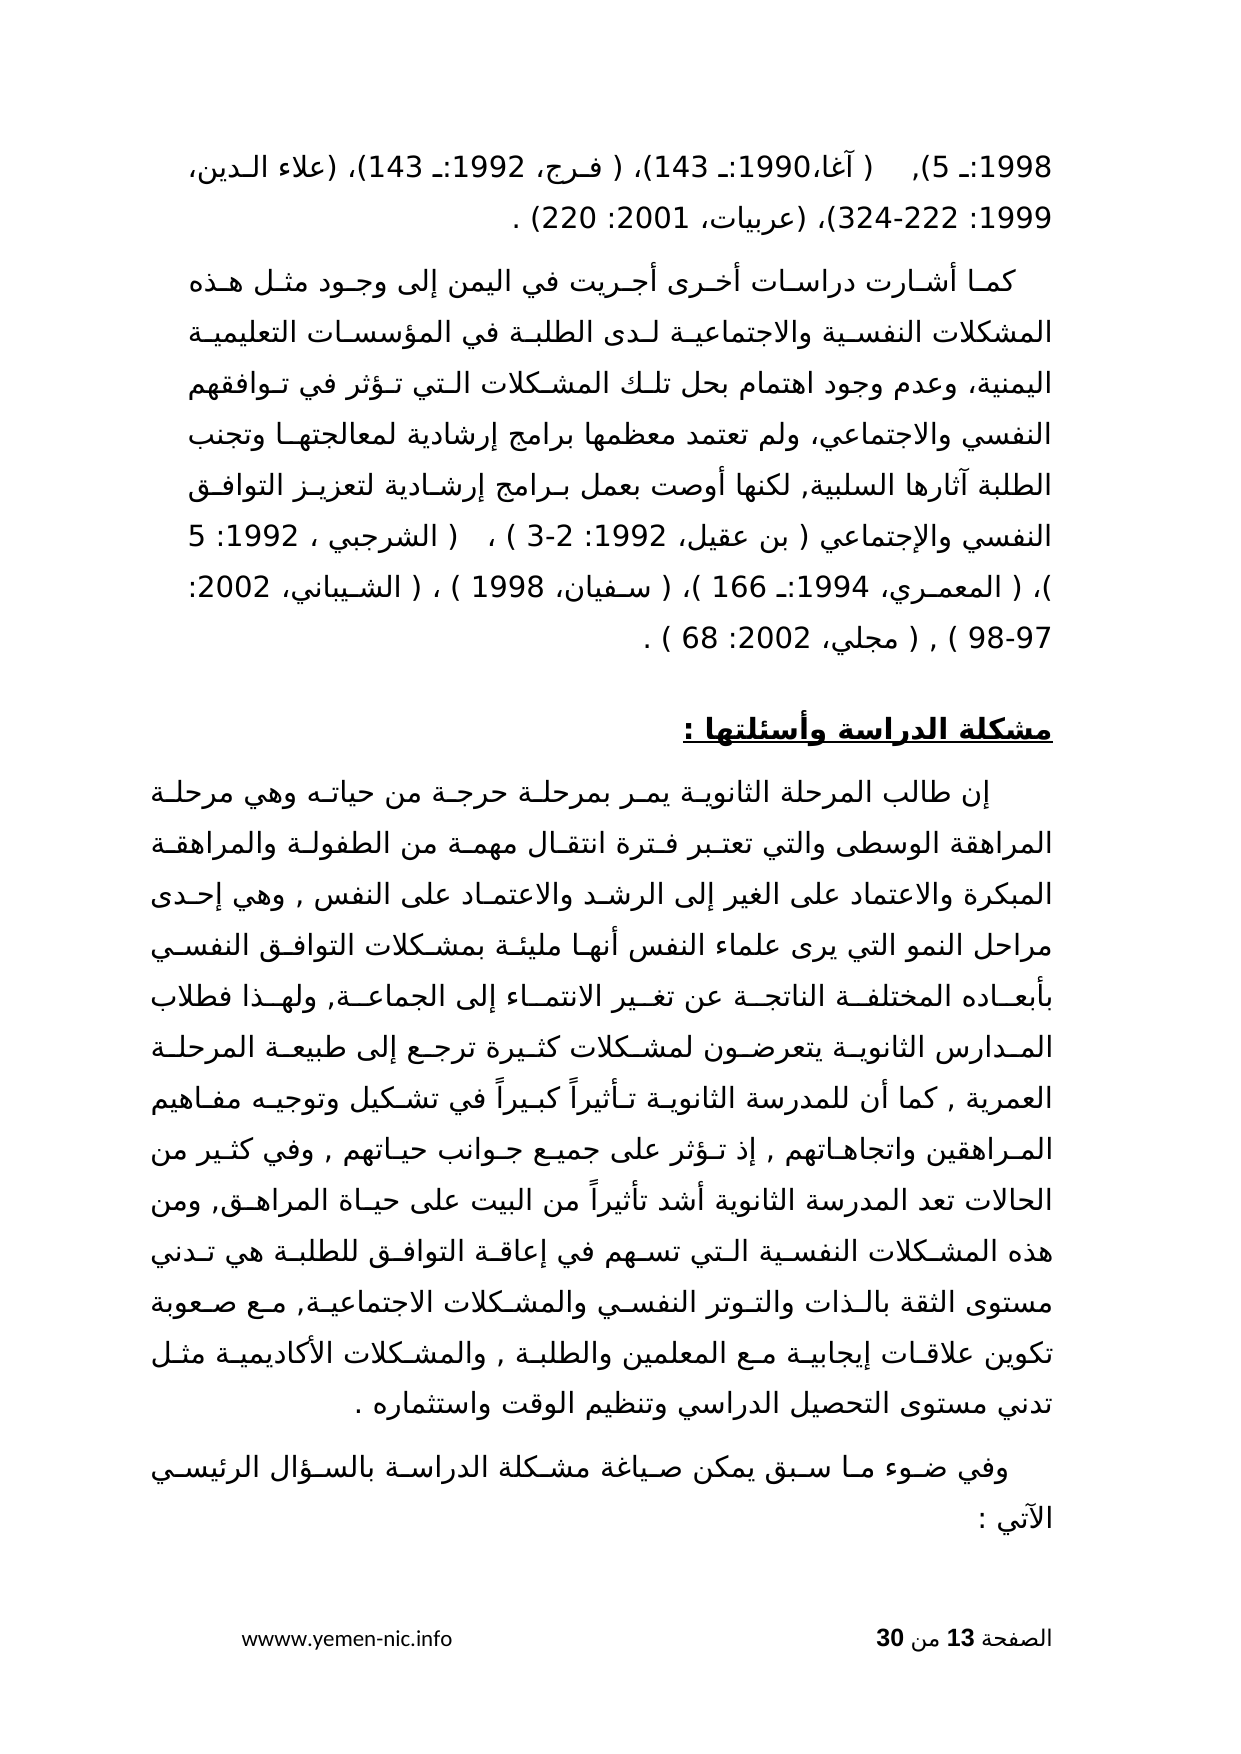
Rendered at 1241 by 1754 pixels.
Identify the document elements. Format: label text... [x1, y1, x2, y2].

text إن طالب المرحلة الثانوية يمر بمرحلة حرجة من حياته وهي مرحلة المراهقة الوسطى والتي تعتبر فترة انتقال مهمة من الطفولة والمراهقة المبكرة والاعتماد على الغير إلى الرشد والاعتماد على النفس , وهي إحدى مراحل النمو التي يرى علماء النفس أنها مليئة بمشكلات التوافق النفسي بأبعاده المختلفة الناتجة عن تغير الانتماء إلى الجماعة, ولهذا فطلاب المدارس الثانوية يتعرضون لمشكلات كثيرة ترجع إلى طبيعة المرحلة العمرية , كما أن للمدرسة الثانوية تأثيراً كبيراً في تشكيل وتوجيه مفاهيم المراهقين واتجاهاتهم , إذ تؤثر على جميع جوانب حياتهم , وفي كثير من الحالات تعد المدرسة الثانوية أشد تأثيراً من البيت على حياة المراهق, ومن هذه المشكلات النفسية التي تسهم في إعاقة التوافق للطلبة هي تدني مستوى الثقة بالذات والتوتر النفسي والمشكلات الاجتماعية, مع صعوبة تكوين علاقات إيجابية مع المعلمين والطلبة , والمشكلات الأكاديمية مثل تدني مستوى التحصيل الدراسي وتنظيم الوقت واستثماره . [150, 776, 1053, 1421]
text وفي ضوء ما سبق يمكن صياغة مشكلة الدراسة بالسؤال الرئيسي الآتي : [150, 1450, 1053, 1535]
text كما أشارت دراسات أخرى أجريت في اليمن إلى وجود مثل هذه المشكلات النفسية والاجتماعية لدى الطلبة في المؤسسات التعليمية اليمنية، وعدم وجود اهتمام بحل تلك المشكلات التي تؤثر في توافقهم النفسي والاجتماعي، ولم تعتمد معظمها برامج إرشادية لمعالجتها وتجنب الطلبة آثارها السلبية, لكنها أوصت بعمل برامج إرشادية لتعزيز التوافق النفسي والإجتماعي ( بن عقيل، 1992: 2-3 ) ، ( الشرجبي ، 1992: 5 )، ( المعمري، 1994: 166 )، ( سفيان، 1998 ) ، ( الشيباني، 2002: 97-98 ) , ( مجلي، 2002: 68 ) . [187, 264, 1053, 655]
text مشكلة الدراسة وأسئلتها : [187, 712, 1053, 746]
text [187, 150, 1053, 235]
